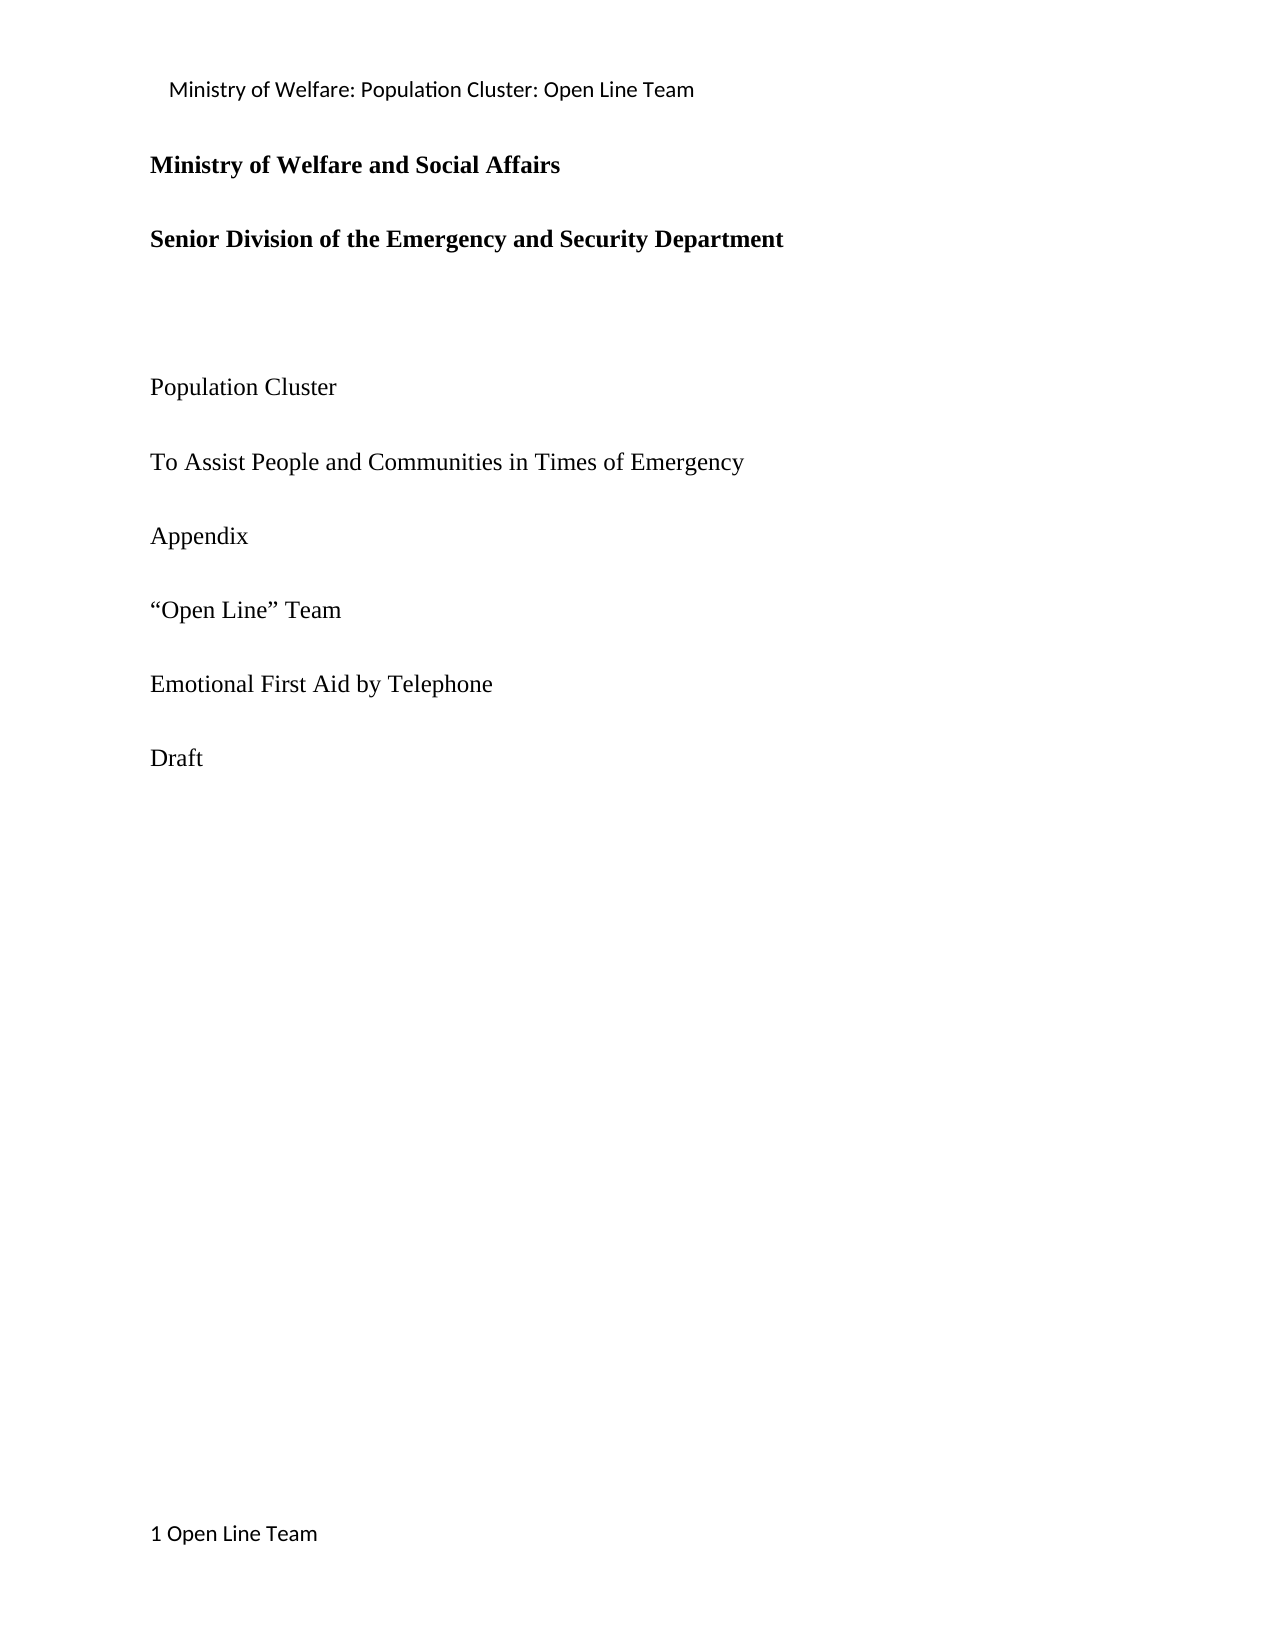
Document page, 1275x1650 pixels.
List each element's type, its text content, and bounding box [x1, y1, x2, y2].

text Draft [150, 743, 1125, 772]
text To Assist People and Communities in Times of Emergency [150, 447, 1125, 475]
text Senior Division of the Emergency and Security Department [150, 224, 1125, 253]
text “Open Line” Team [150, 595, 1125, 624]
text Appendix [150, 521, 1125, 549]
text Ministry of Welfare and Social Affairs [150, 150, 1125, 179]
text Emotional First Aid by Telephone [150, 669, 1125, 698]
text Population Cluster [150, 372, 1125, 401]
